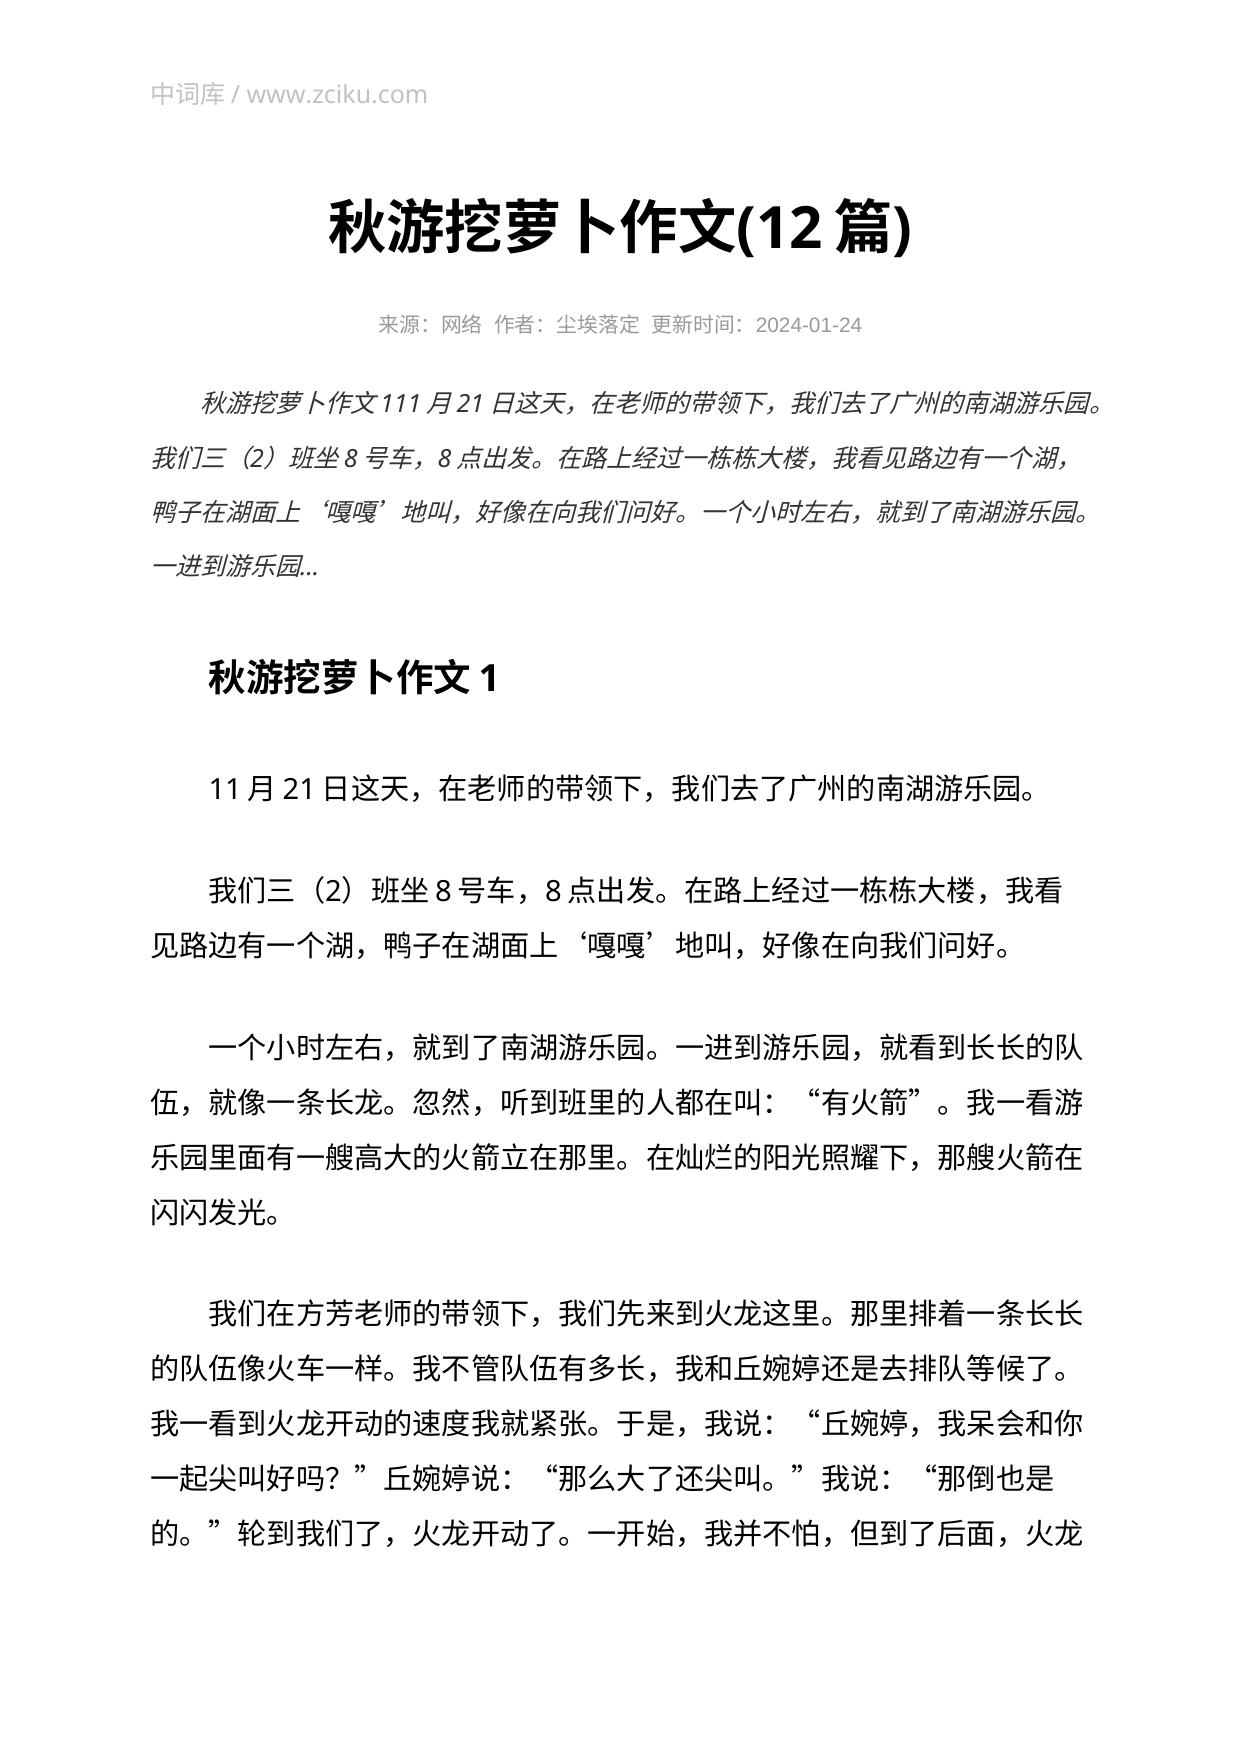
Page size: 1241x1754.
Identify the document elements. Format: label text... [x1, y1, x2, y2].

text 秋游挖萝卜作文1 [150, 648, 1090, 703]
text 我们三（2）班坐8号车，8点出发。在路上经过一栋栋大楼，我看见路边有一个湖，鸭子在湖面上‘嘎嘎’地叫，好像在向我们问好。 [150, 868, 1090, 965]
text 来源：网络 作者：尘埃落定 更新时间：2024-01-24 [150, 313, 1090, 337]
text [150, 1291, 1090, 1553]
text 秋游挖萝卜作文111月21日这天，在老师的带领下，我们去了广州的南湖游乐园。我们三（2）班坐8号车，8点出发。在路上经过一栋栋大楼，我看见路边有一个湖，鸭子在湖面上‘嘎嘎’地叫，好像在向我们问好。一个小时左右，就到了南湖游乐园。一进到游乐园... [150, 384, 1090, 583]
subtitle 秋游挖萝卜作文(12篇) [150, 181, 1090, 266]
text 11月21日这天，在老师的带领下，我们去了广州的南湖游乐园。 [150, 766, 1090, 808]
text 一个小时左右，就到了南湖游乐园。一进到游乐园，就看到长长的队伍，就像一条长龙。忽然，听到班里的人都在叫：“有火箭”。我一看游乐园里面有一艘高大的火箭立在那里。在灿烂的阳光照耀下，那艘火箭在闪闪发光。 [150, 1024, 1090, 1231]
